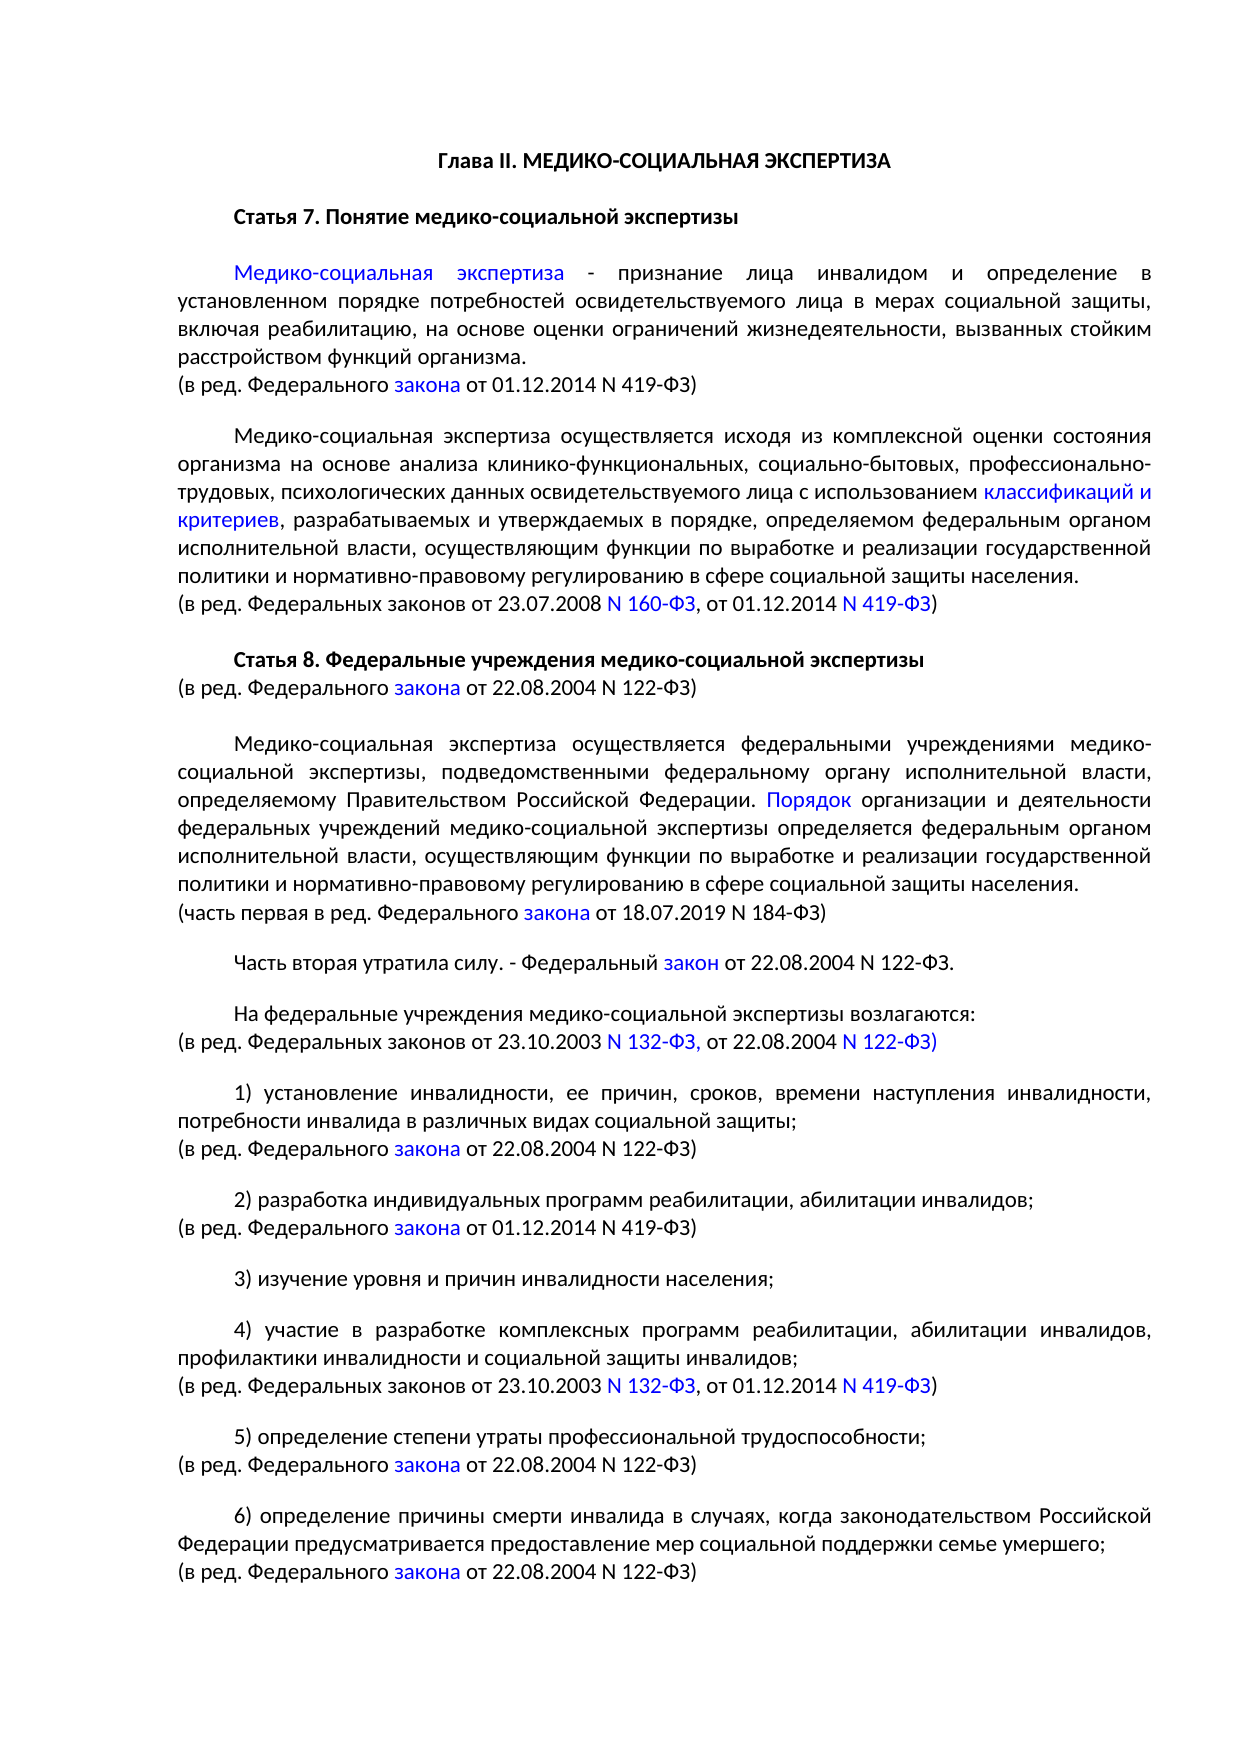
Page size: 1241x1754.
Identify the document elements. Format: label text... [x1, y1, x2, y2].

title Статья 7. Понятие медико-социальной экспертизы [177, 202, 1152, 230]
text 5) определение степени утраты профессиональной трудоспособности; [177, 1422, 1152, 1450]
text Часть вторая утратила силу. - Федеральный закон от 22.08.2004 N 122-ФЗ. [177, 948, 1152, 977]
text 2) разработка индивидуальных программ реабилитации, абилитации инвалидов; [177, 1185, 1152, 1213]
text (в ред. Федерального закона от 22.08.2004 N 122-ФЗ) [177, 1557, 1152, 1585]
title Глава II. МЕДИКО-СОЦИАЛЬНАЯ ЭКСПЕРТИЗА [177, 146, 1152, 174]
text 3) изучение уровня и причин инвалидности населения; [177, 1264, 1152, 1292]
text (в ред. Федеральных законов от 23.10.2003 N 132-ФЗ, от 22.08.2004 N 122-ФЗ) [177, 1027, 1152, 1056]
text (в ред. Федеральных законов от 23.10.2003 N 132-ФЗ, от 01.12.2014 N 419-ФЗ) [177, 1371, 1152, 1399]
text На федеральные учреждения медико-социальной экспертизы возлагаются: [177, 999, 1152, 1027]
text (в ред. Федерального закона от 22.08.2004 N 122-ФЗ) [177, 673, 1152, 701]
text (в ред. Федерального закона от 01.12.2014 N 419-ФЗ) [177, 1213, 1152, 1241]
text (часть первая в ред. Федерального закона от 18.07.2019 N 184-ФЗ) [177, 898, 1152, 926]
text 4) участие в разработке комплексных программ реабилитации, абилитации инвалидов, профилактики инвалидности и социальной защиты инвалидов; [177, 1315, 1152, 1371]
text Медико-социальная экспертиза осуществляется исходя из комплексной оценки состояния организма на основе анализа клинико-функциональных, социально-бытовых, профессионально-трудовых, психологических данных освидетельствуемого лица с использованием классификаций и критериев, разрабатываемых и утверждаемых в порядке, определяемом федеральным органом исполнительной власти, осуществляющим функции по выработке и реализации государственной политики и нормативно-правовому регулированию в сфере социальной защиты населения. [177, 421, 1152, 589]
text (в ред. Федерального закона от 22.08.2004 N 122-ФЗ) [177, 1450, 1152, 1478]
text 1) установление инвалидности, ее причин, сроков, времени наступления инвалидности, потребности инвалида в различных видах социальной защиты; [177, 1078, 1152, 1134]
text (в ред. Федерального закона от 01.12.2014 N 419-ФЗ) [177, 370, 1152, 398]
title Статья 8. Федеральные учреждения медико-социальной экспертизы [177, 645, 1152, 673]
text 6) определение причины смерти инвалида в случаях, когда законодательством Российской Федерации предусматривается предоставление мер социальной поддержки семье умершего; [177, 1501, 1152, 1557]
text Медико-социальная экспертиза осуществляется федеральными учреждениями медико-социальной экспертизы, подведомственными федеральному органу исполнительной власти, определяемому Правительством Российской Федерации. Порядок организации и деятельности федеральных учреждений медико-социальной экспертизы определяется федеральным органом исполнительной власти, осуществляющим функции по выработке и реализации государственной политики и нормативно-правовому регулированию в сфере социальной защиты населения. [177, 729, 1152, 898]
text (в ред. Федерального закона от 22.08.2004 N 122-ФЗ) [177, 1134, 1152, 1162]
text Медико-социальная экспертиза - признание лица инвалидом и определение в установленном порядке потребностей освидетельствуемого лица в мерах социальной защиты, включая реабилитацию, на основе оценки ограничений жизнедеятельности, вызванных стойким расстройством функций организма. [177, 258, 1152, 370]
text (в ред. Федеральных законов от 23.07.2008 N 160-ФЗ, от 01.12.2014 N 419-ФЗ) [177, 589, 1152, 617]
